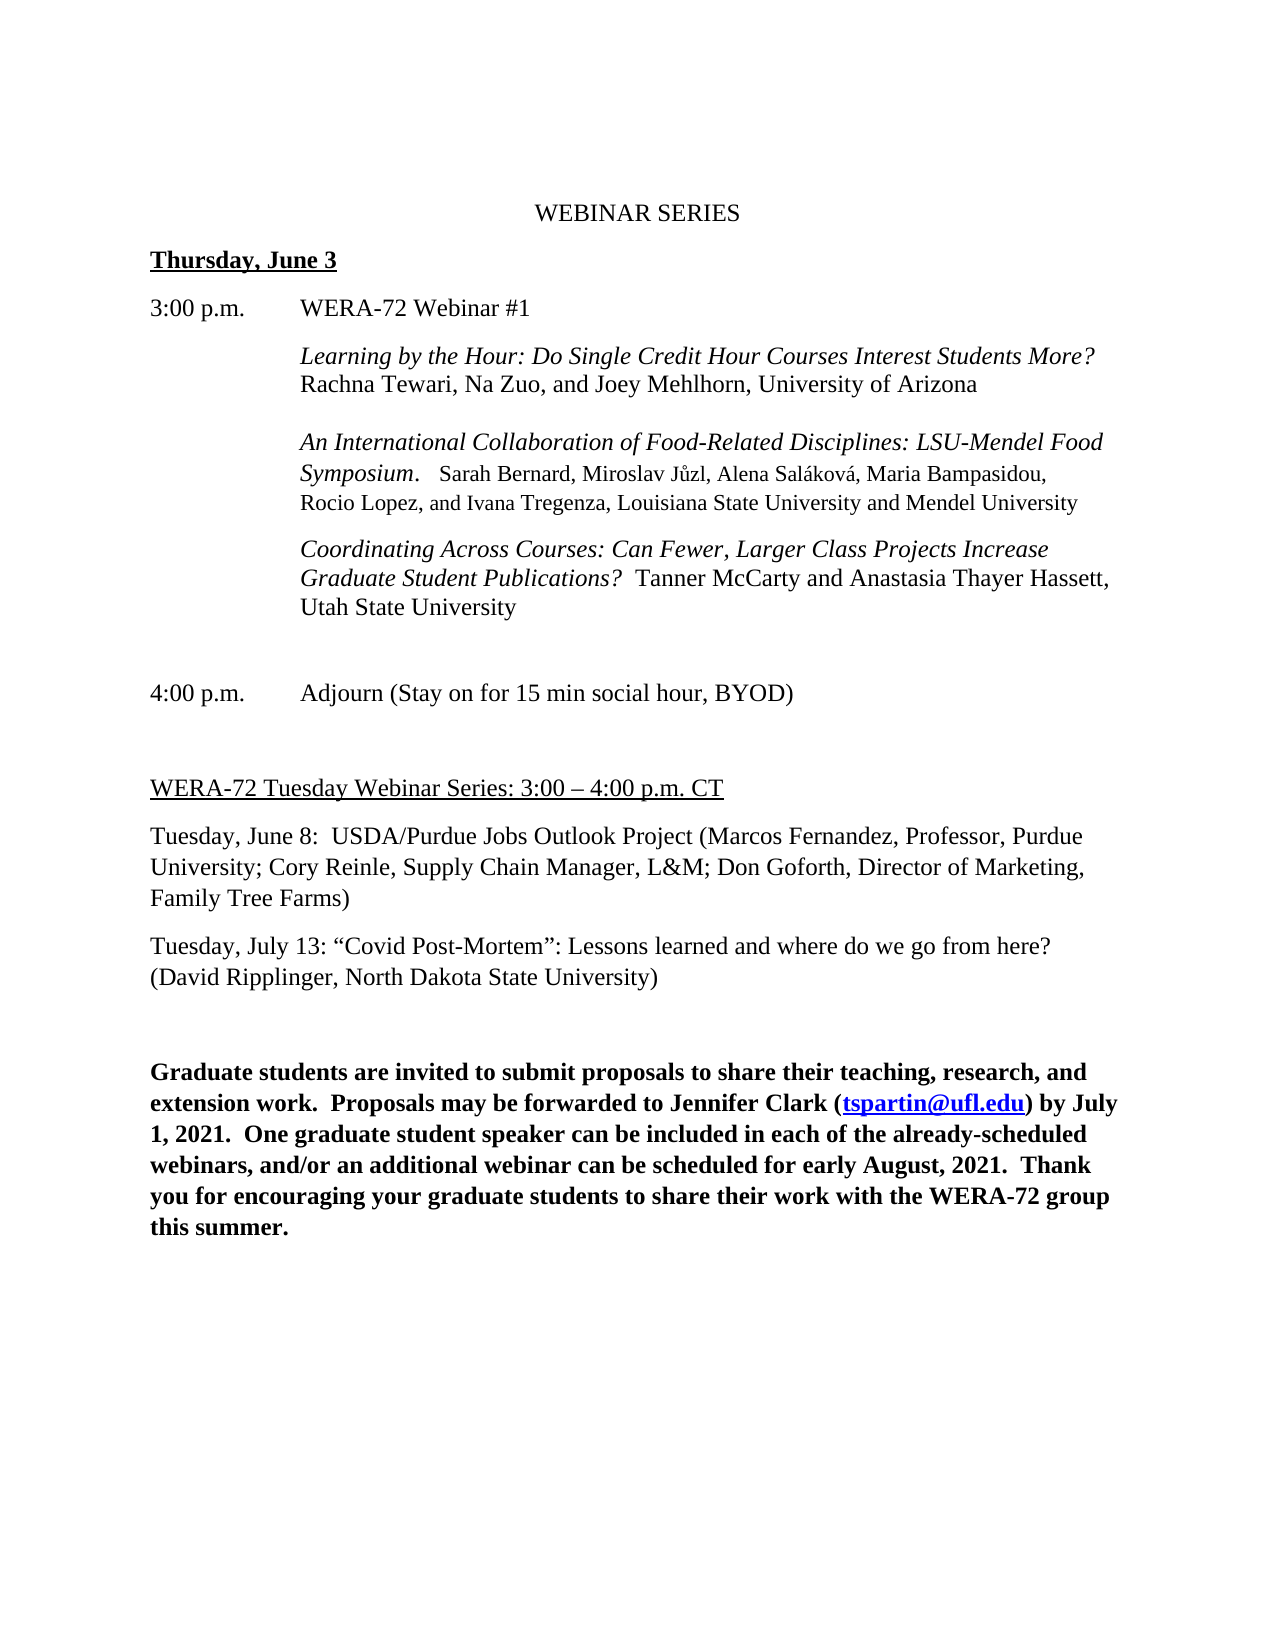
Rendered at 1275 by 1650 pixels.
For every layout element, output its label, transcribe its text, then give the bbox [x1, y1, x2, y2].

text An International Collaboration of Food-Related Disciplines: LSU-Mendel Food Symposium. Sarah Bernard, Miroslav Jůzl, Alena Saláková, Maria Bampasidou, Rocio Lopez, and Ivana Tregenza, Louisiana State University and Mendel University [300, 427, 1125, 515]
text WEBINAR SERIES [150, 198, 1125, 226]
text 4:00 p.m. Adjourn (Stay on for 15 min social hour, BYOD) [389, 678, 1125, 707]
text 3:00 p.m. WERA-72 Webinar #1 [150, 293, 1125, 322]
text WERA-72 Tuesday Webinar Series: 3:00 – 4:00 p.m. CT [150, 773, 1125, 802]
text Thursday, June 3 [150, 245, 1125, 274]
text Coordinating Across Courses: Can Fewer, Larger Class Projects Increase Graduate Student Publications? Tanner McCarty and Anastasia Thayer Hassett, Utah State University [517, 534, 1125, 620]
text Graduate students are invited to submit proposals to share their teaching, research, and extension work. Proposals may be forwarded to Jennifer Clark (tspartin@ufl.edu) by July 1, 2021. One graduate student speaker can be included in each of the already-scheduled webinars, and/or an additional webinar can be scheduled for early August, 2021. Thank you for encouraging your graduate students to share their work with the WERA-72 group this summer. [150, 1057, 1125, 1241]
text Learning by the Hour: Do Single Credit Hour Courses Interest Students More? Rachna Tewari, Na Zuo, and Joey Mehlhorn, University of Arizona [300, 341, 1125, 398]
text Tuesday, June 8: USDA/Purdue Jobs Outlook Project (Marcos Fernandez, Professor, Purdue University; Cory Reinle, Supply Chain Manager, L&M; Don Goforth, Director of Marketing, Family Tree Farms) [150, 821, 1125, 912]
text Tuesday, July 13: “Covid Post-Mortem”: Lessons learned and where do we go from here? (David Ripplinger, North Dakota State University) [150, 931, 1125, 991]
